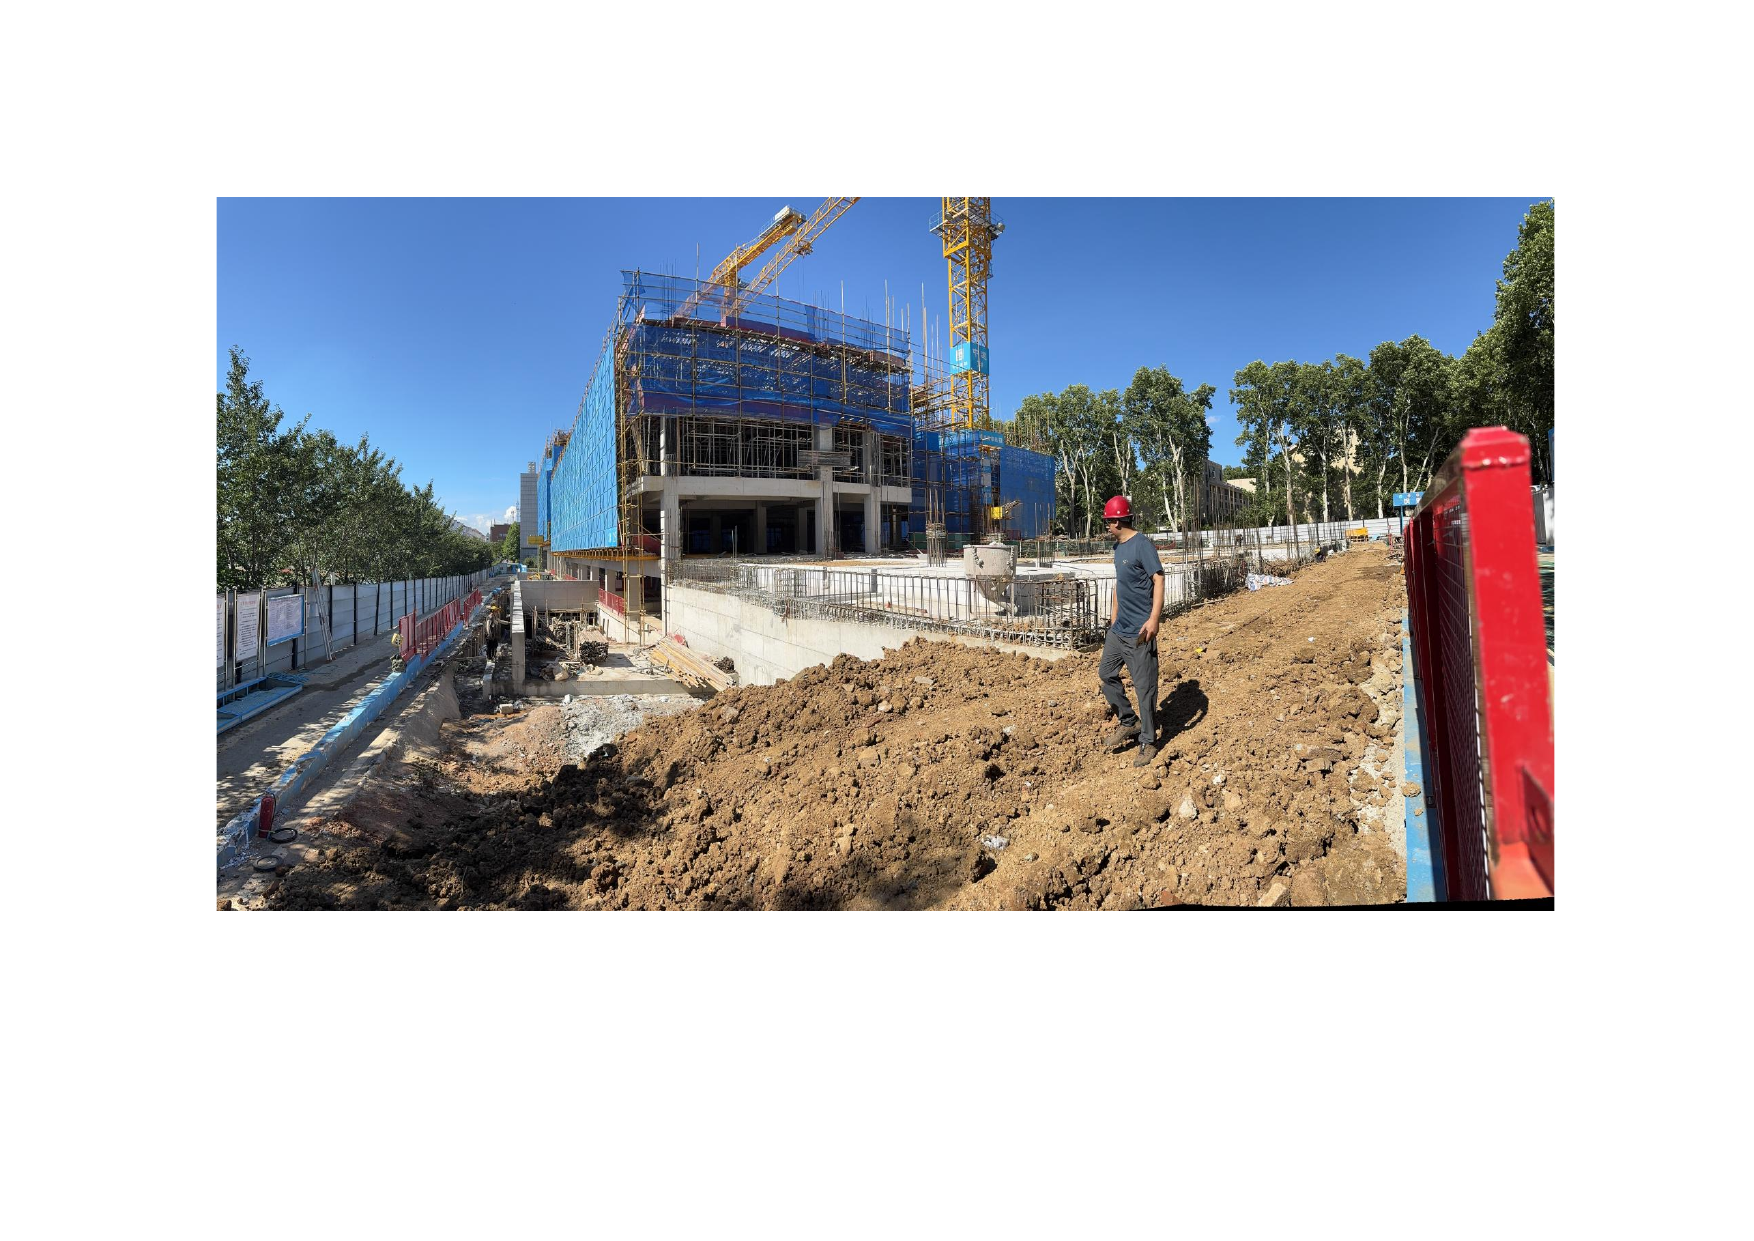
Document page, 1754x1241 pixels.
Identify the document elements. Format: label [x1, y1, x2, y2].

picture [216, 197, 1555, 911]
